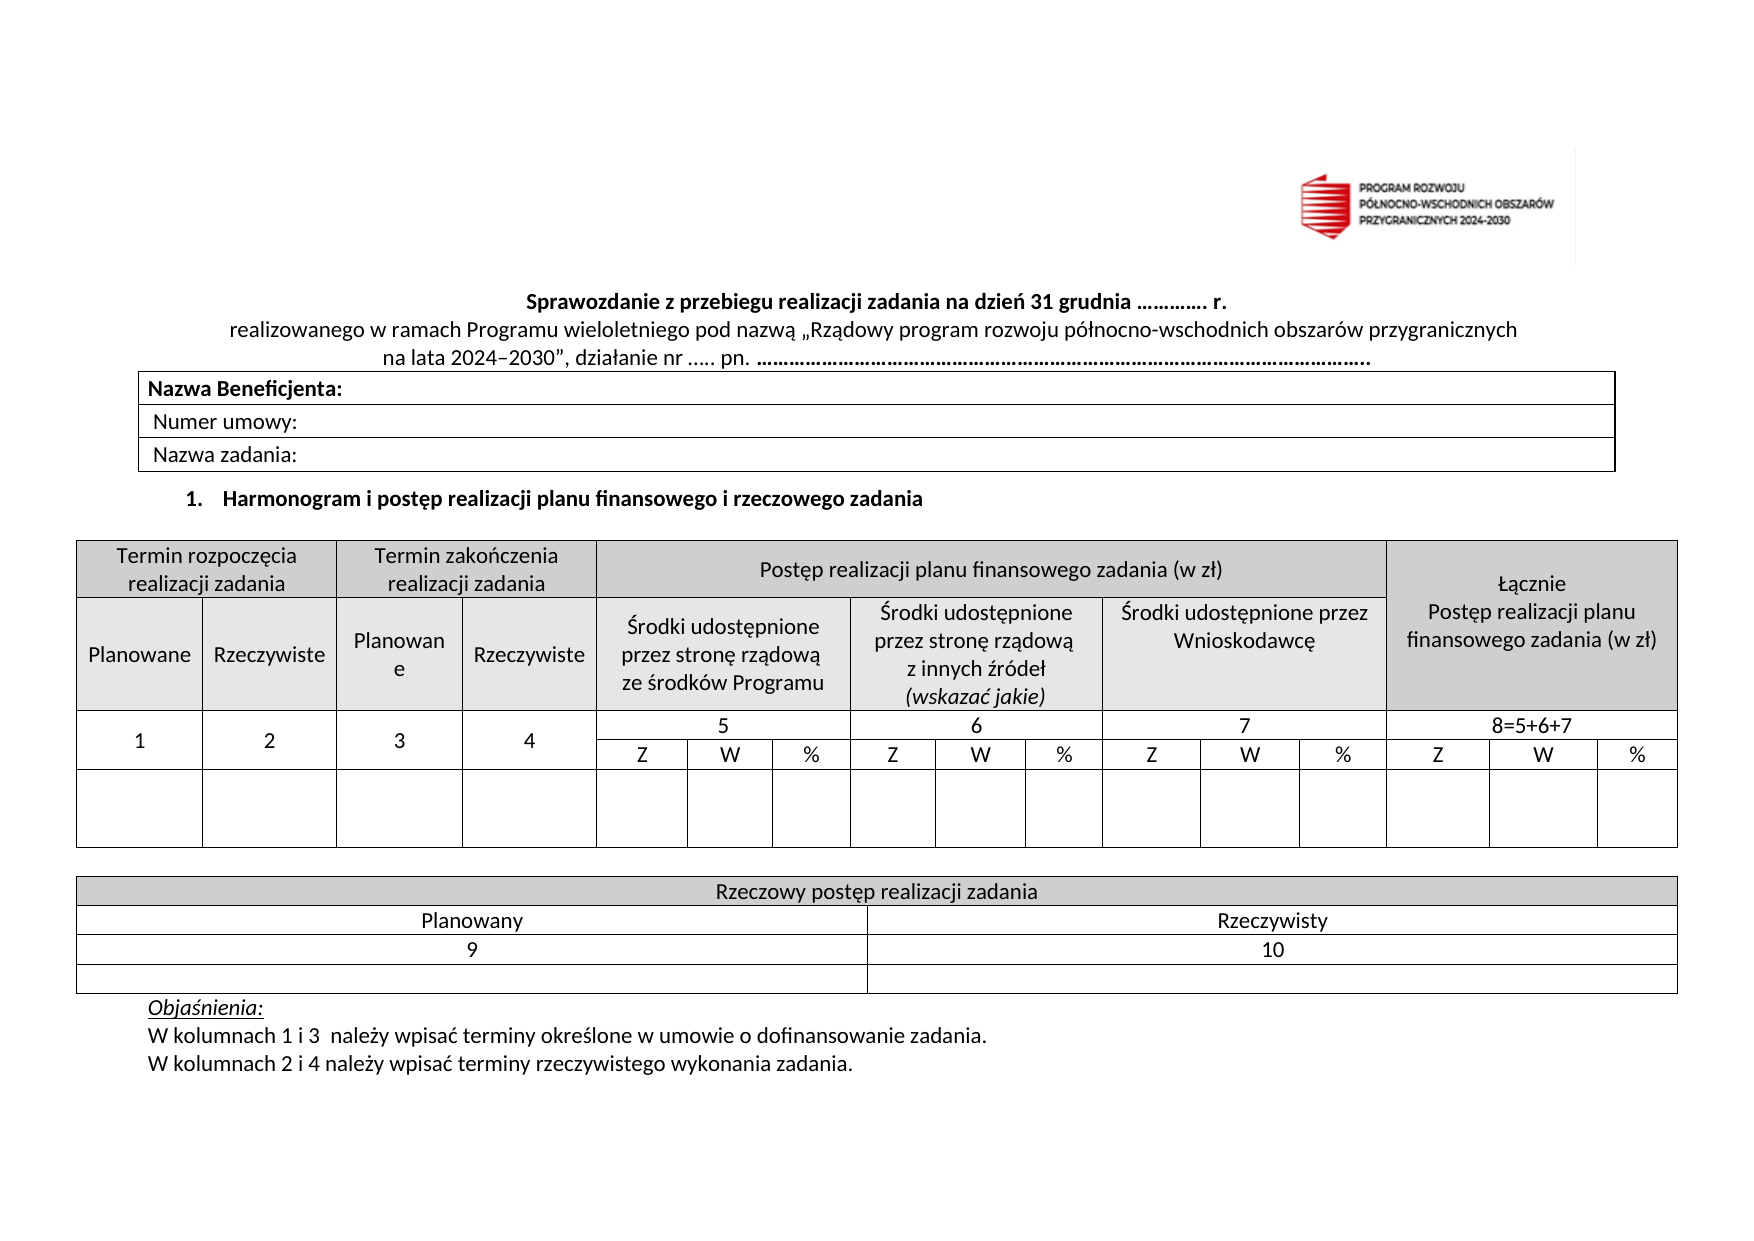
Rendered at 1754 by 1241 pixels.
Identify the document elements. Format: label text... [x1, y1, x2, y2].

table_header Termin rozpoczęcia realizacji zadania [77, 541, 336, 597]
table_header Postęp realizacji planu finansowego zadania (w zł) [597, 541, 1386, 597]
table_cell [851, 770, 935, 847]
table_header Rzeczowy postęp realizacji zadania [77, 877, 1677, 905]
table_cell 8=5+6+7 [1387, 711, 1677, 739]
table_cell 4 [463, 711, 596, 768]
table_cell Planowany [77, 906, 867, 934]
table_cell % [1300, 740, 1386, 768]
table_cell [77, 770, 202, 847]
table_cell [1026, 770, 1102, 847]
table_cell 6 [851, 711, 1102, 739]
table_header Łącznie Postęp realizacji planu finansowego zadania (w zł) [1387, 541, 1677, 710]
table_header Termin zakończenia realizacji zadania [337, 541, 596, 597]
picture [1281, 147, 1577, 268]
table_cell % [1598, 740, 1677, 768]
table_cell Środki udostępnione przez stronę rządową ze środków Programu [597, 598, 850, 710]
table_cell W [936, 740, 1025, 768]
text Objaśnienia: [148, 994, 1606, 1022]
text Numer umowy: [139, 405, 1614, 437]
table_cell [203, 770, 336, 847]
table_cell W [688, 740, 772, 768]
table_header [207, 148, 1589, 287]
table_cell Rzeczywiste [463, 598, 596, 710]
table_cell Rzeczywiste [203, 598, 336, 710]
table_cell % [773, 740, 850, 768]
table_cell Planowane [337, 598, 462, 710]
table_cell [1598, 770, 1677, 847]
text W kolumnach 1 i 3 należy wpisać terminy określone w umowie o dofinansowanie zadania. [148, 1022, 1606, 1049]
table_cell % [1026, 740, 1102, 768]
table_cell Środki udostępnione przez stronę rządową z innych źródeł (wskazać jakie) [851, 598, 1102, 710]
table_cell W [1490, 740, 1597, 768]
text Sprawozdanie z przebiegu realizacji zadania na dzień 31 grudnia …………. r. [148, 287, 1606, 315]
table_cell Z [1387, 740, 1489, 768]
subtitle Nazwa Beneficjenta: [139, 372, 1614, 404]
table_cell 3 [337, 711, 462, 768]
table_cell [773, 770, 850, 847]
table_cell 1 [77, 711, 202, 768]
text realizowanego w ramach Programu wieloletniego pod nazwą „Rządowy program rozwoju północno-wschodnich obszarów przygranicznych na lata 2024–2030”, działanie nr ….. pn. ………………………………………………………………………………………………….. [148, 315, 1606, 371]
table_cell Z [597, 740, 687, 768]
text W kolumnach 2 i 4 należy wpisać terminy rzeczywistego wykonania zadania. [148, 1049, 1606, 1078]
text Nazwa zadania: [139, 438, 1614, 471]
table_cell Planowane [77, 598, 202, 710]
table_cell [1387, 770, 1489, 847]
table_cell Środki udostępnione przez Wnioskodawcę [1103, 598, 1386, 710]
table_cell [77, 965, 867, 992]
table_cell [1103, 770, 1200, 847]
table_cell [463, 770, 596, 847]
table_cell 2 [203, 711, 336, 768]
table_cell Rzeczywisty [868, 906, 1677, 934]
table_cell Z [851, 740, 935, 768]
table_cell [1300, 770, 1386, 847]
table_cell W [1201, 740, 1299, 768]
table_cell [1490, 770, 1597, 847]
table_cell 9 [77, 935, 867, 963]
table_cell 10 [868, 935, 1677, 963]
table_cell [597, 770, 687, 847]
table_cell [337, 770, 462, 847]
table_cell 5 [597, 711, 850, 739]
table_cell Z [1103, 740, 1200, 768]
table_cell [936, 770, 1025, 847]
table_cell [1201, 770, 1299, 847]
table_cell 7 [1103, 711, 1386, 739]
list Harmonogram i postęp realizacji planu finansowego i rzeczowego zadania [185, 484, 1606, 512]
table_cell [688, 770, 772, 847]
table_cell [868, 965, 1677, 992]
